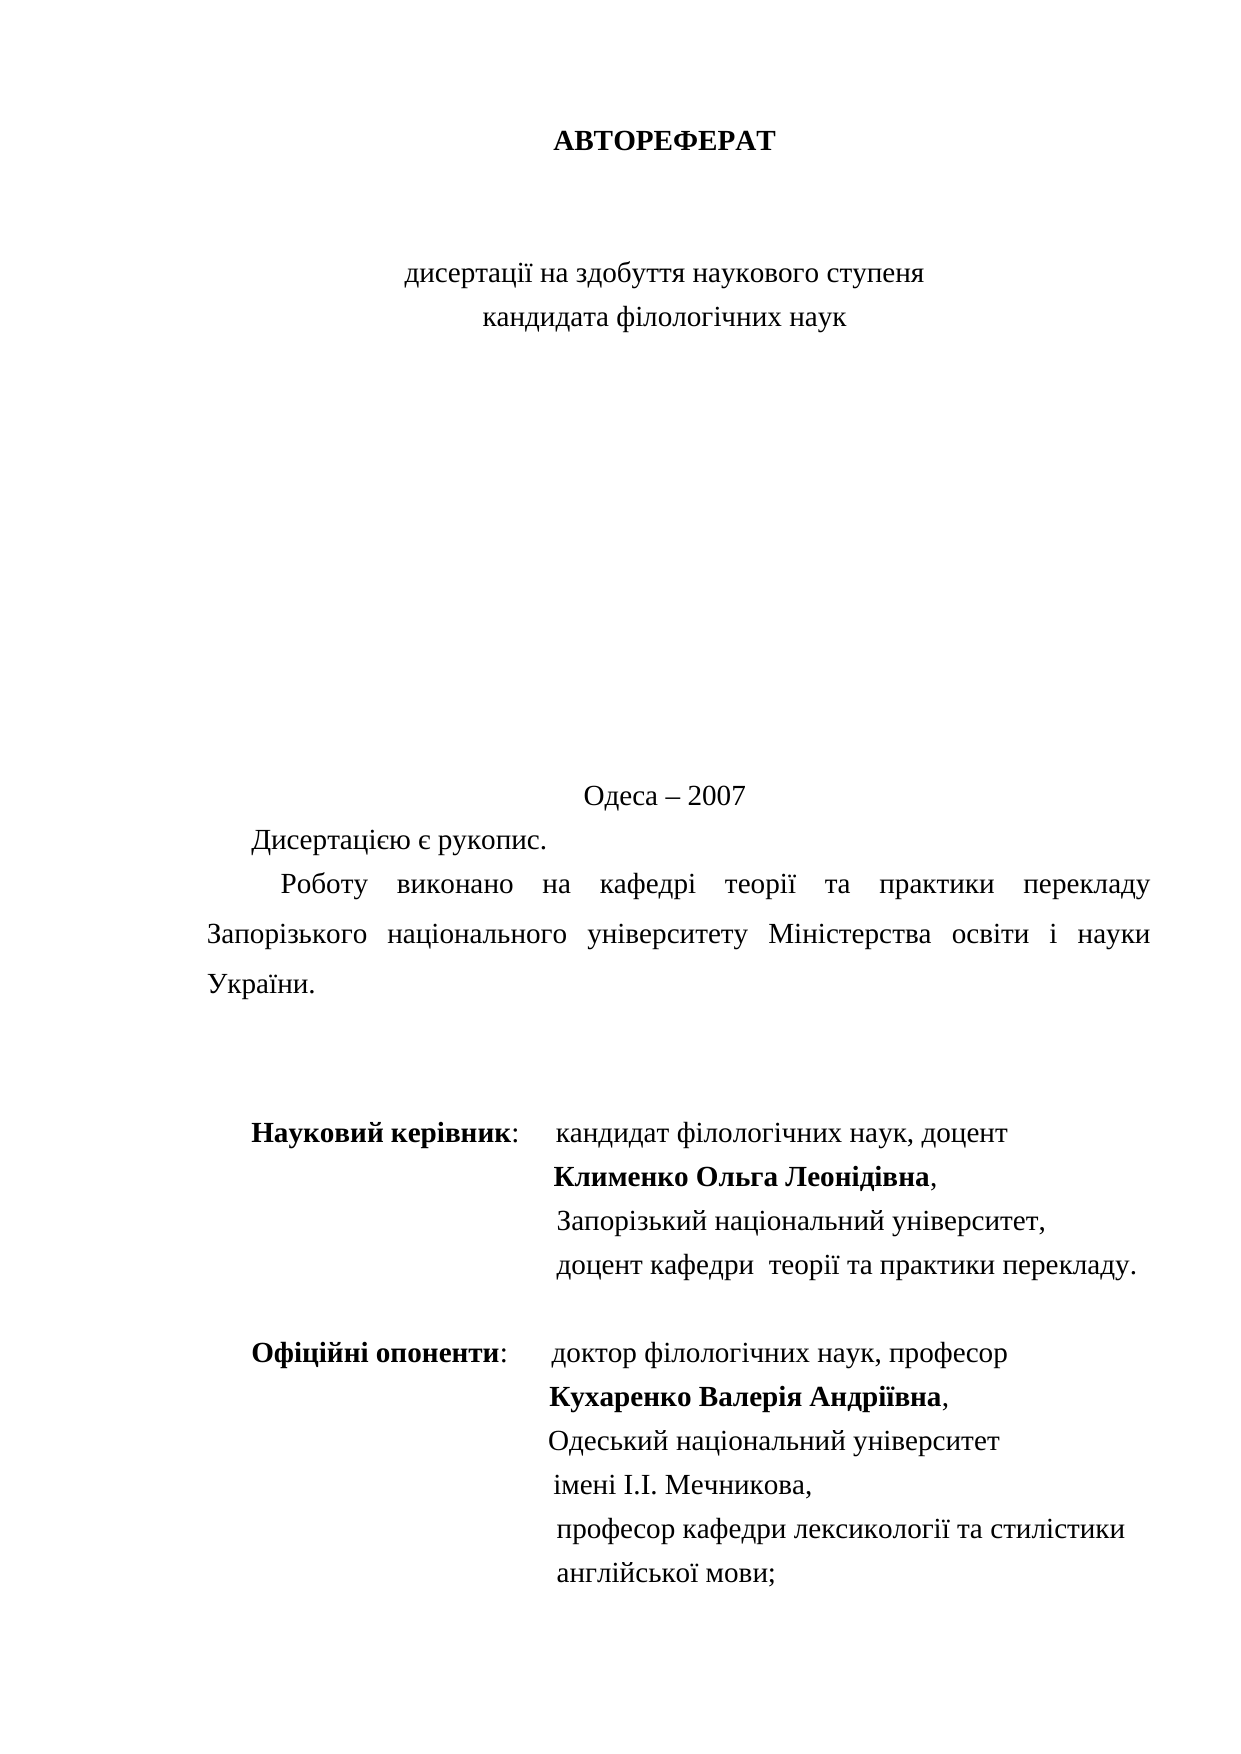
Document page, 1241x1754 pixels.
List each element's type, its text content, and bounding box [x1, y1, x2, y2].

text АВТОРЕФЕРАТ [177, 123, 1152, 157]
text Одеса – 2007 [177, 778, 1152, 811]
text доцент кафедри теорії та практики перекладу. [177, 1247, 1152, 1281]
text кандидата філологічних наук [177, 299, 1152, 333]
text Одеський національний університет [177, 1423, 1152, 1456]
text Науковий керівник: кандидат філологічних наук, доцент [177, 1115, 1152, 1149]
text Офіційні опоненти: доктор філологічних наук, професор [177, 1335, 1152, 1368]
text Запорізький національний університет, [177, 1203, 1152, 1237]
text дисертації на здобуття наукового ступеня [177, 255, 1152, 289]
text Роботу виконано на кафедрі теорії та практики перекладу Запорізького національного університету Міністерства освіти і науки України. [207, 866, 1152, 1000]
text Кухаренко Валерія Андріївна, [177, 1379, 1152, 1412]
text імені І.І. Мечникова, [177, 1467, 1152, 1500]
text професор кафедри лексикології та стилістики [177, 1511, 1152, 1544]
text Клименко Ольга Леонідівна, [177, 1159, 1152, 1193]
text англійської мови; [177, 1555, 1152, 1588]
text Дисертацією є рукопис. [177, 822, 1152, 855]
